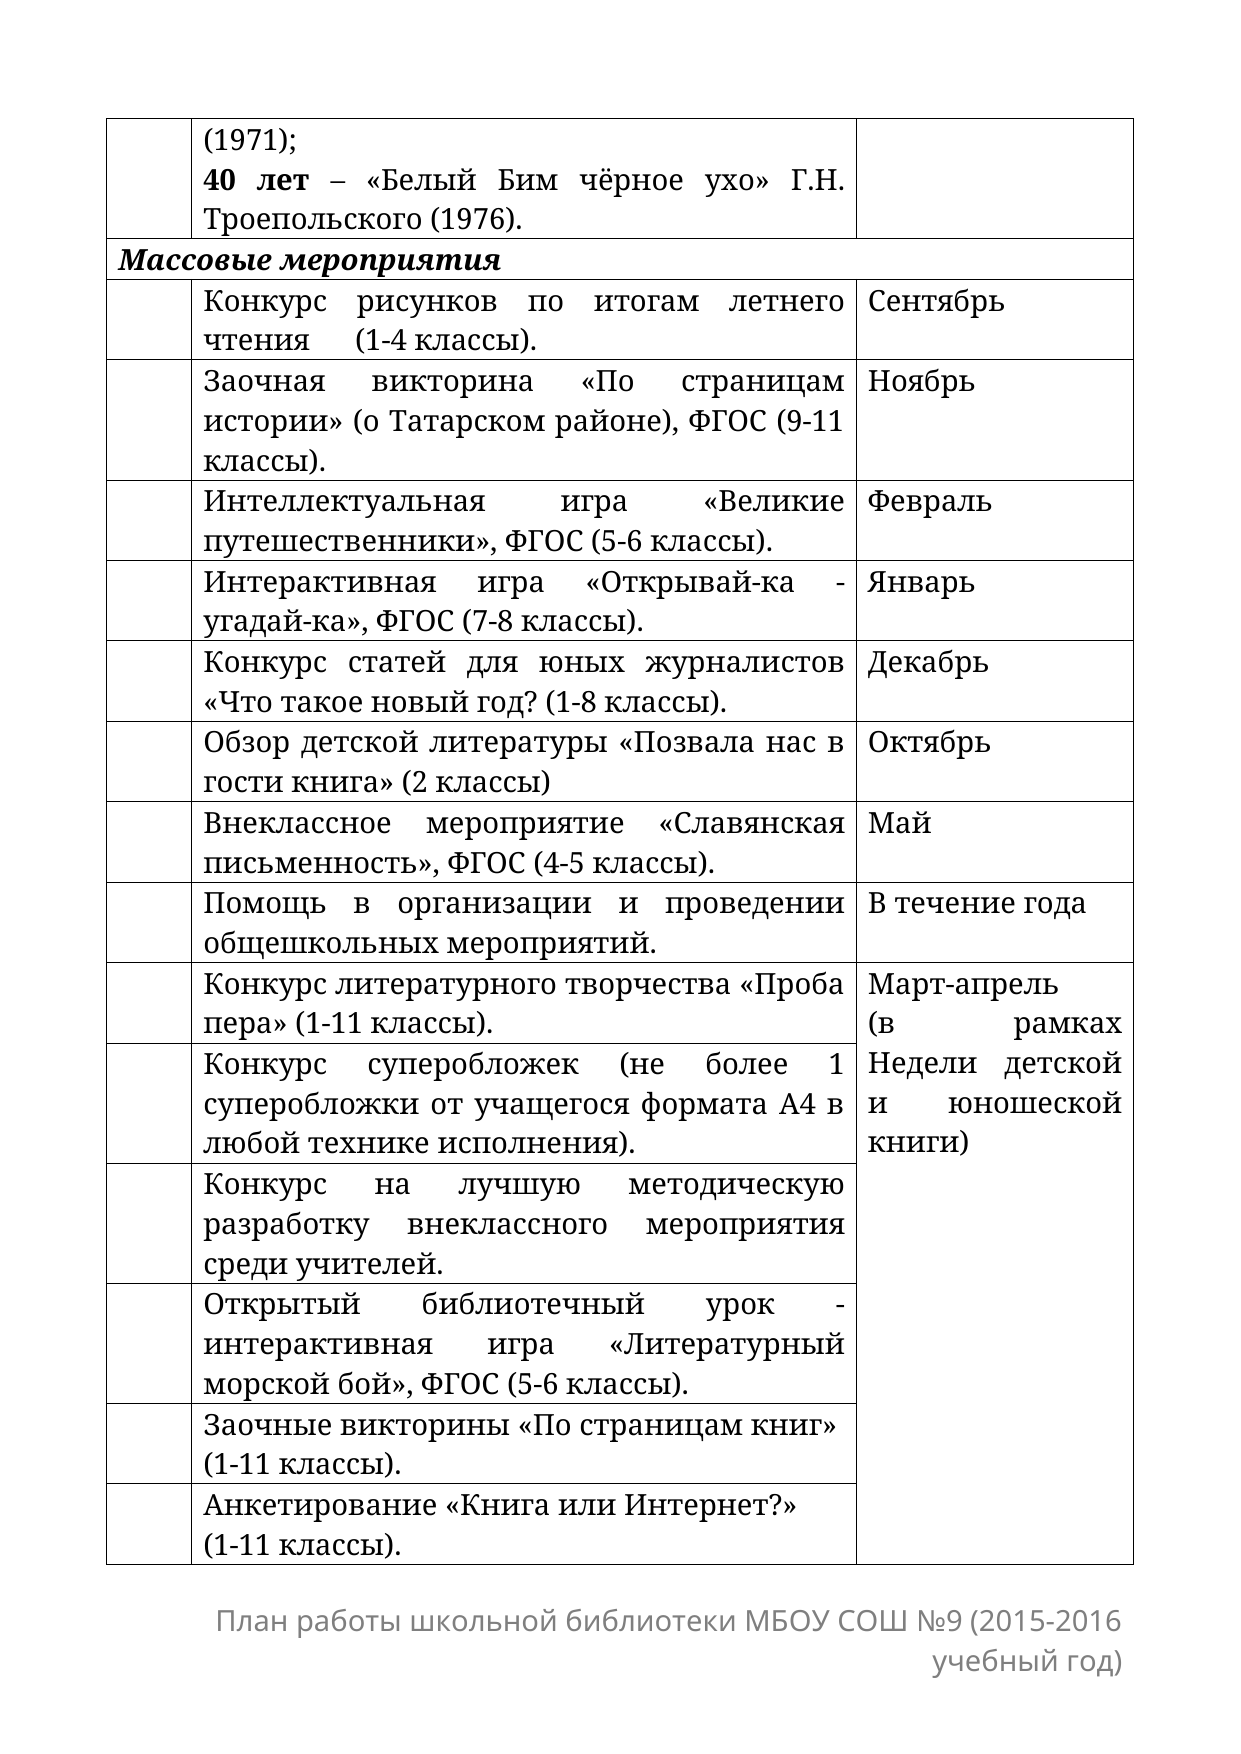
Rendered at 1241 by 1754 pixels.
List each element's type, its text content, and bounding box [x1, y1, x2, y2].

table_cell [107, 641, 191, 721]
table_cell Февраль [857, 481, 1133, 560]
table_cell Конкурс литературного творчества «Проба пера» (1-11 классы). [192, 963, 856, 1042]
table_cell Внеклассное мероприятие «Славянская письменность», ФГОС (4-5 классы). [192, 802, 856, 882]
table_cell [107, 280, 191, 359]
table_cell Конкурс рисунков по итогам летнего чтения (1-4 классы). [192, 280, 856, 359]
table_cell [107, 1164, 191, 1283]
table_cell Март-апрель (в рамках Недели детской и юношеской книги) [857, 963, 1133, 1563]
table_cell [107, 1044, 191, 1162]
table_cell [857, 119, 1133, 238]
table_cell [107, 360, 191, 479]
table_cell [107, 1284, 191, 1403]
table_cell [107, 1404, 191, 1483]
table_cell Ноябрь [857, 360, 1133, 479]
table_cell Конкурс суперобложек (не более 1 суперобложки от учащегося формата А4 в любой технике исполнения). [192, 1044, 856, 1162]
table_cell Массовые мероприятия [107, 239, 1133, 279]
table_cell [107, 963, 191, 1042]
table_cell В течение года [857, 883, 1133, 962]
table_cell Сентябрь [857, 280, 1133, 359]
table_cell [107, 722, 191, 801]
table_cell Заочные викторины «По страницам книг» (1-11 классы). [192, 1404, 856, 1483]
table_cell [107, 561, 191, 640]
table_cell Помощь в организации и проведении общешкольных мероприятий. [192, 883, 856, 962]
table_cell Конкурс статей для юных журналистов «Что такое новый год? (1-8 классы). [192, 641, 856, 721]
table_cell Декабрь [857, 641, 1133, 721]
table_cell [192, 119, 856, 238]
table_cell Октябрь [857, 722, 1133, 801]
table_cell [107, 1484, 191, 1563]
table_cell Конкурс на лучшую методическую разработку внеклассного мероприятия среди учителей. [192, 1164, 856, 1283]
table_cell Анкетирование «Книга или Интернет?» (1-11 классы). [192, 1484, 856, 1563]
table_cell [107, 883, 191, 962]
table_cell [107, 481, 191, 560]
table_cell Май [857, 802, 1133, 882]
table_cell Интеллектуальная игра «Великие путешественники», ФГОС (5-6 классы). [192, 481, 856, 560]
table_cell Интерактивная игра «Открывай-ка - угадай-ка», ФГОС (7-8 классы). [192, 561, 856, 640]
table_cell Обзор детской литературы «Позвала нас в гости книга» (2 классы) [192, 722, 856, 801]
table_cell Январь [857, 561, 1133, 640]
table_cell Заочная викторина «По страницам истории» (о Татарском районе), ФГОС (9-11 классы). [192, 360, 856, 479]
table_cell [107, 119, 191, 238]
table_cell [107, 802, 191, 882]
table_cell Открытый библиотечный урок - интерактивная игра «Литературный морской бой», ФГОС (5-6 классы). [192, 1284, 856, 1403]
